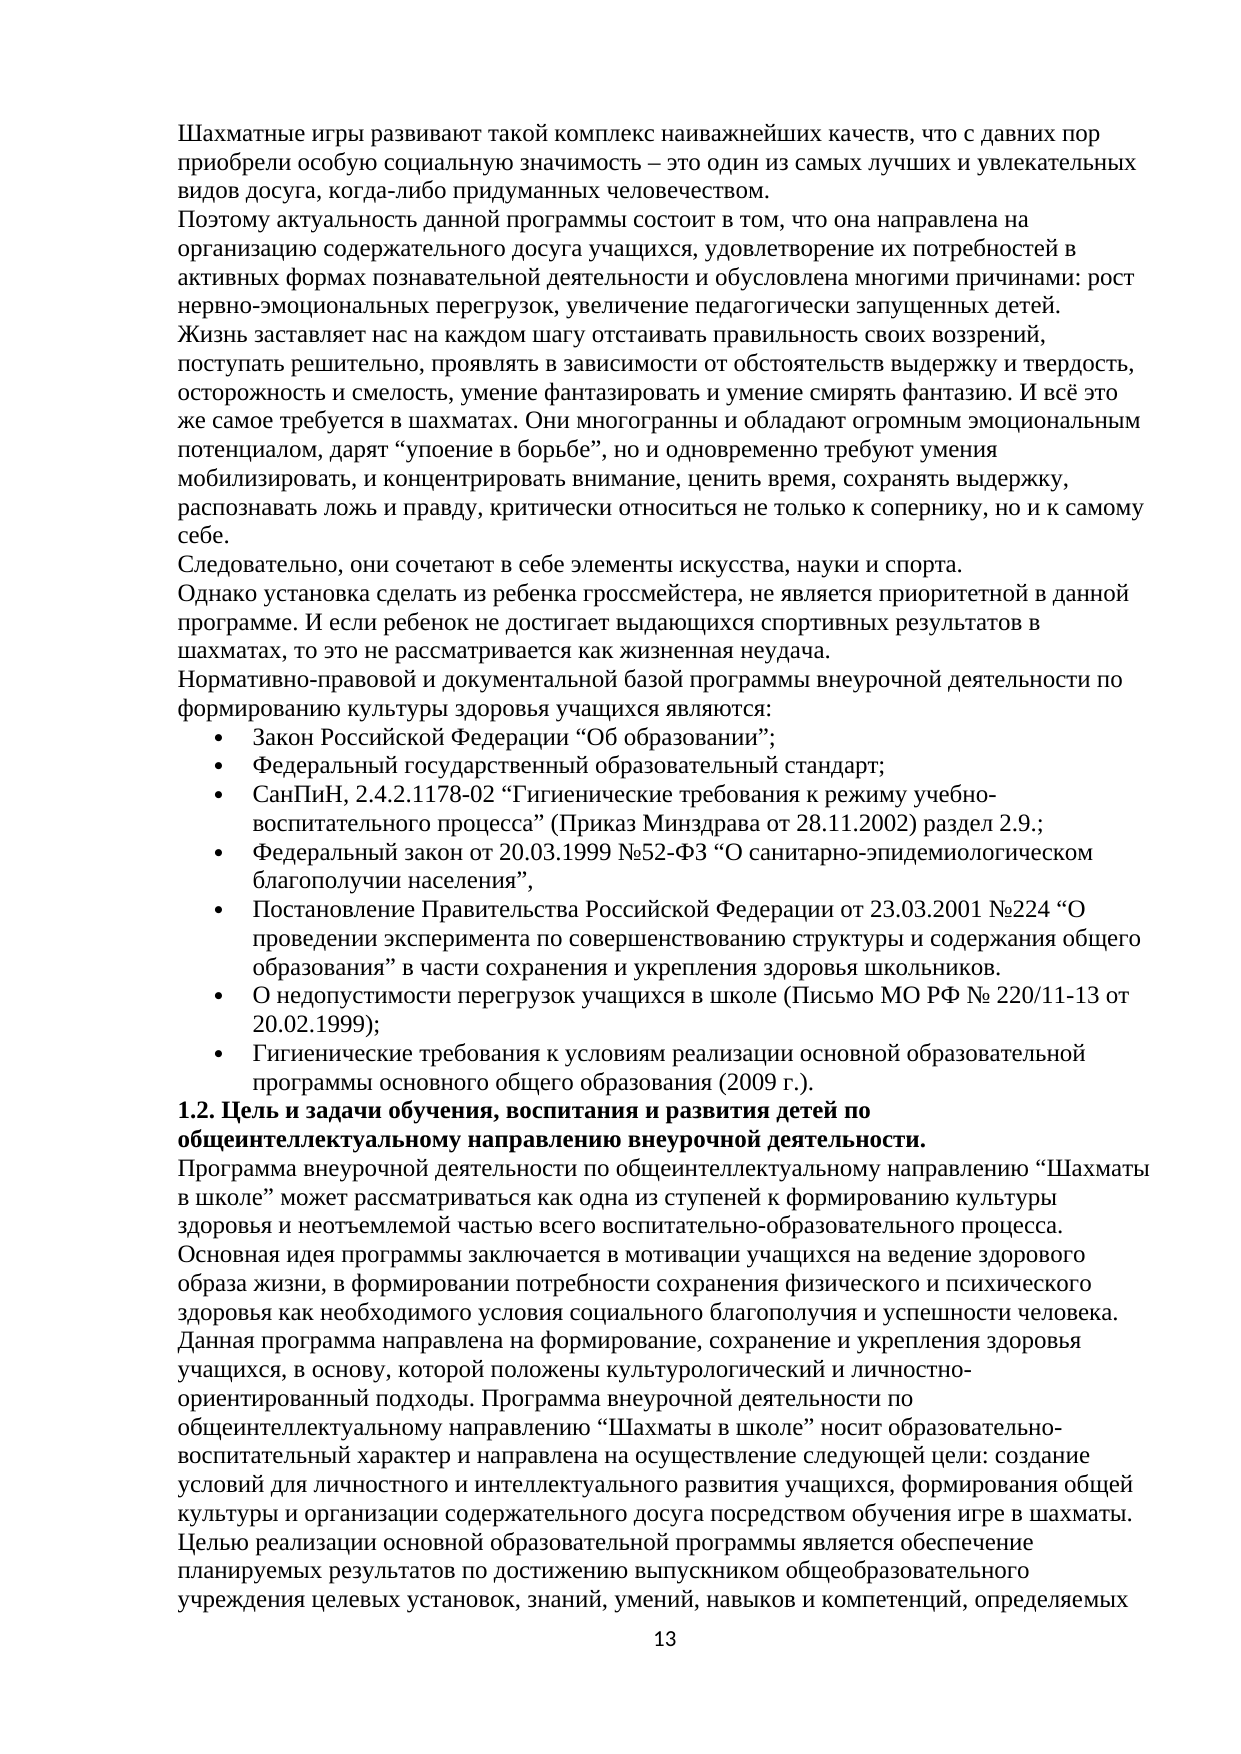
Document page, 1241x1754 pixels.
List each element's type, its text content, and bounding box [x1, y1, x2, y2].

list Закон Российской Федерации “Об образовании”; [215, 722, 1152, 751]
list Федеральный закон от 20.03.1999 №52-ФЗ “О санитарно-эпидемиологическом благополучии населения”, [215, 837, 1152, 894]
text Нормативно-правовой и документальной базой программы внеурочной деятельности по формированию культуры здоровья учащихся являются: [177, 664, 1152, 722]
list О недопустимости перегрузок учащихся в школе (Письмо МО РФ № 220/11-13 от 20.02.1999); [215, 981, 1152, 1038]
list Гигиенические требования к условиям реализации основной образовательной программы основного общего образования (2009 г.). [215, 1038, 1152, 1096]
list Федеральный государственный образовательный стандарт; [215, 751, 1152, 779]
text Данная программа направлена на формирование, сохранение и укрепления здоровья учащихся, в основу, которой положены культурологический и личностно-ориентированный подходы. Программа внеурочной деятельности по общеинтеллектуальному направлению “Шахматы в школе” носит образовательно-воспитательный характер и направлена на осуществление следующей цели: создание условий для личностного и интеллектуального развития учащихся, формирования общей культуры и организации содержательного досуга посредством обучения игре в шахматы. [177, 1326, 1152, 1527]
text Следовательно, они сочетают в себе элементы искусства, науки и спорта. Однако установка сделать из ребенка гроссмейстера, не является приоритетной в данной программе. И если ребенок не достигает выдающихся спортивных результатов в шахматах, то это не рассматривается как жизненная неудача. [177, 549, 1152, 664]
text Жизнь заставляет нас на каждом шагу отстаивать правильность своих воззрений, поступать решительно, проявлять в зависимости от обстоятельств выдержку и твердость, осторожность и смелость, умение фантазировать и умение смирять фантазию. И всё это же самое требуется в шахматах. Они многогранны и обладают огромным эмоциональным потенциалом, дарят “упоение в борьбе”, но и одновременно требуют умения мобилизировать, и концентрировать внимание, ценить время, сохранять выдержку, распознавать ложь и правду, критически относиться не только к сопернику, но и к самому себе. [177, 319, 1152, 549]
text Программа внеурочной деятельности по общеинтеллектуальному направлению “Шахматы в школе” может рассматриваться как одна из ступеней к формированию культуры здоровья и неотъемлемой частью всего воспитательно-образовательного процесса. Основная идея программы заключается в мотивации учащихся на ведение здорового образа жизни, в формировании потребности сохранения физического и психического здоровья как необходимого условия социального благополучия и успешности человека. [177, 1153, 1152, 1326]
list СанПиН, 2.4.2.1178-02 “Гигиенические требования к режиму учебно-воспитательного процесса” (Приказ Минздрава от 28.11.2002) раздел 2.9.; [215, 779, 1152, 837]
text Шахматные игры развивают такой комплекс наиважнейших качеств, что с давних пор приобрели особую социальную значимость – это один из самых лучших и увлекательных видов досуга, когда-либо придуманных человечеством. [177, 118, 1152, 204]
text Поэтому актуальность данной программы состоит в том, что она направлена на организацию содержательного досуга учащихся, удовлетворение их потребностей в активных формах познавательной деятельности и обусловлена многими причинами: рост нервно-эмоциональных перегрузок, увеличение педагогически запущенных детей. [177, 204, 1152, 319]
list Постановление Правительства Российской Федерации от 23.03.2001 №224 “О проведении эксперимента по совершенствованию структуры и содержания общего образования” в части сохранения и укрепления здоровья школьников. [215, 894, 1152, 981]
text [177, 1527, 1152, 1613]
text 1.2. Цель и задачи обучения, воспитания и развития детей по общеинтеллектуальному направлению внеурочной деятельности. [177, 1096, 1152, 1153]
